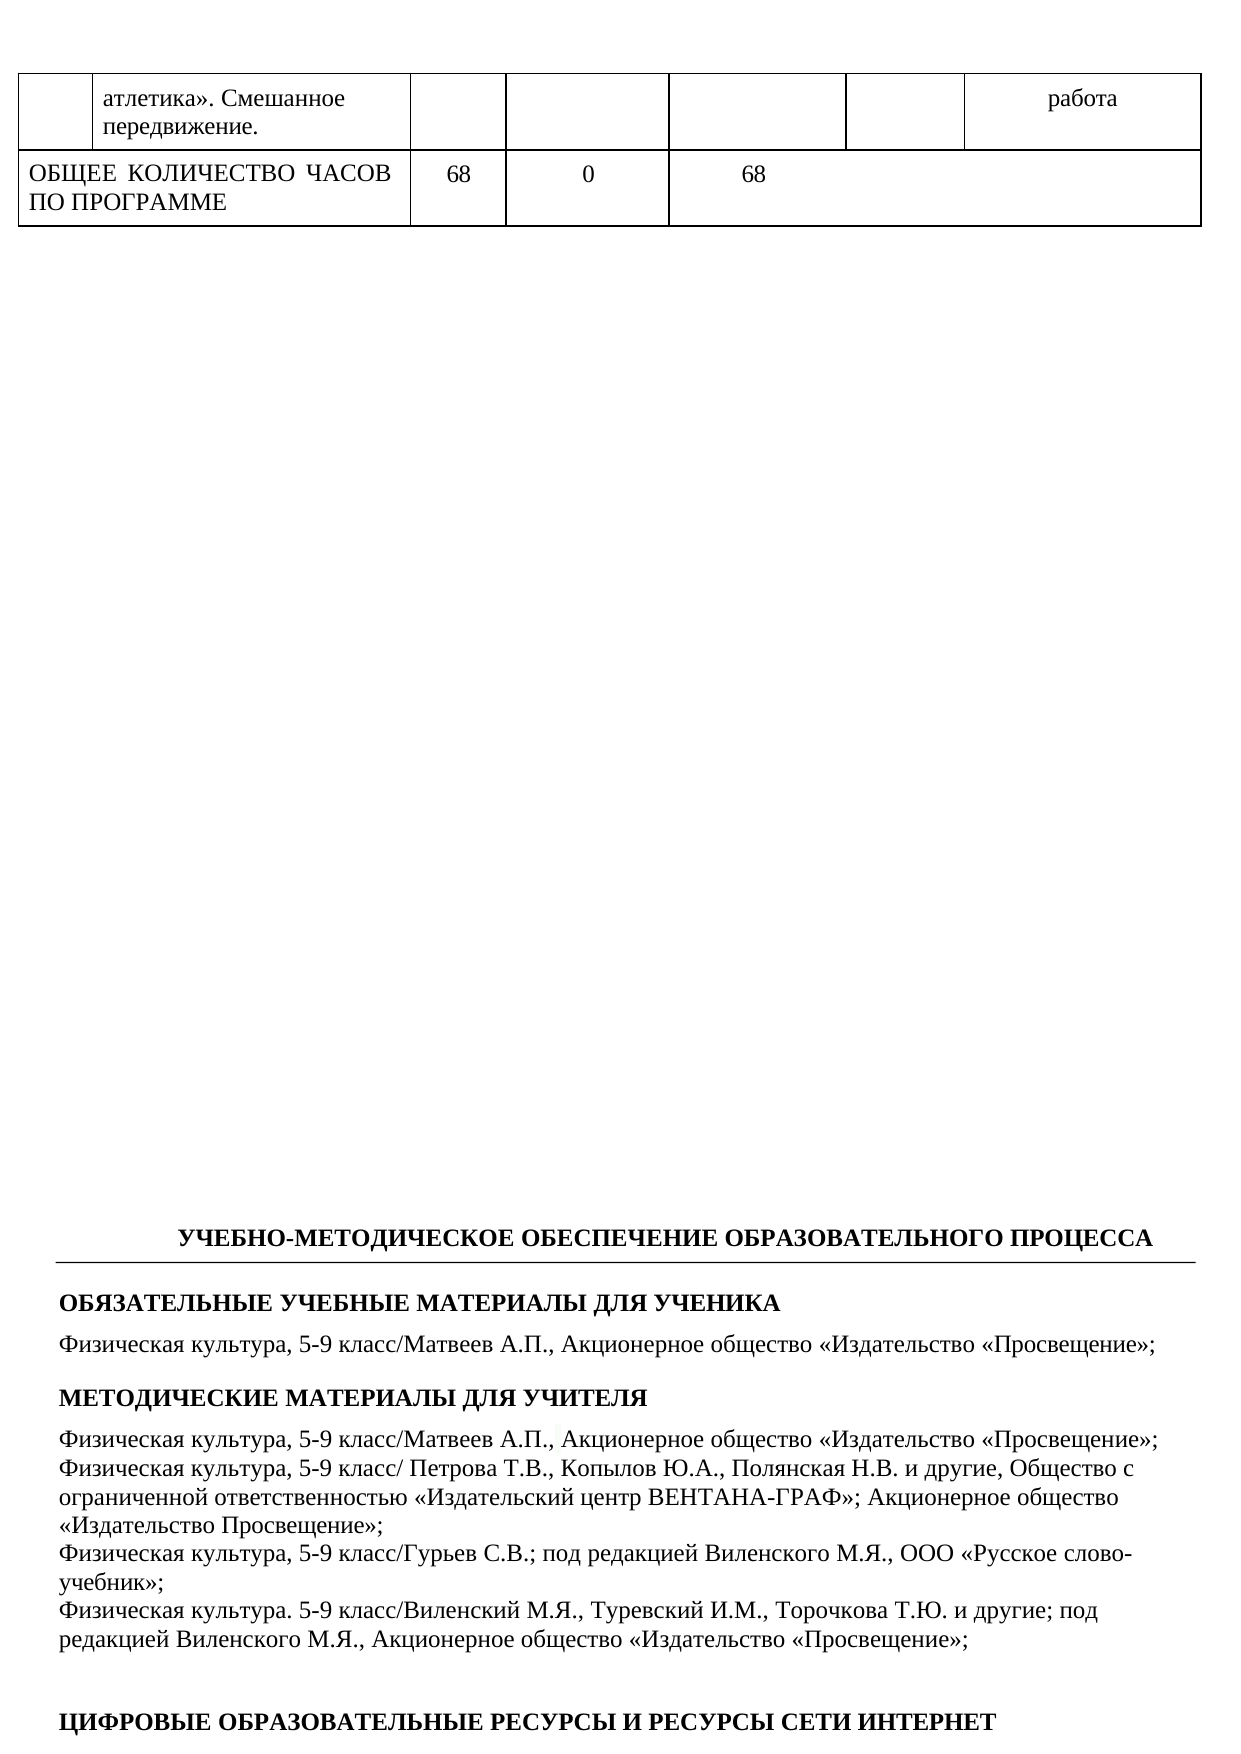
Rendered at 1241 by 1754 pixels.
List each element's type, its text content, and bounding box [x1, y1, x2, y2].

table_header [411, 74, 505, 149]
text ОБЯЗАТЕЛЬНЫЕ УЧЕБНЫЕ МАТЕРИАЛЫ ДЛЯ УЧЕНИКА [58, 1288, 1228, 1317]
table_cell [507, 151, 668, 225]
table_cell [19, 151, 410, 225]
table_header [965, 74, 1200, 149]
text ЦИФРОВЫЕ ОБРАЗОВАТЕЛЬНЫЕ РЕСУРСЫ И РЕСУРСЫ СЕТИ ИНТЕРНЕТ [58, 1707, 1228, 1736]
text УЧЕБНО-МЕТОДИЧЕСКОЕ ОБЕСПЕЧЕНИЕ ОБРАЗОВАТЕЛЬНОГО ПРОЦЕССА [177, 1223, 1228, 1252]
text Физическая культура. 5-9 класс/Виленский М.Я., Туревский И.М., Торочкова Т.Ю. и другие; под редакцией Виленского М.Я., Акционерное общество «Издательство «Просвещение»; [58, 1596, 1193, 1653]
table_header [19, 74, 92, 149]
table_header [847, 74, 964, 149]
text Физическая культура, 5-9 класс/Матвеев А.П., Акционерное общество «Издательство «Просвещение»; [58, 1329, 1228, 1358]
text Физическая культура, 5-9 класс/Матвеев А.П., Акционерное общество «Издательство «Просвещение»; Физическая культура, 5-9 класс/ Петрова Т.В., Копылов Ю.А., Полянская Н.В. и другие, Общество с ограниченной ответственностью «Издательский центр ВЕНТАНА-ГРАФ»; Акционерное общество [58, 1424, 1228, 1510]
text Физическая культура, 5-9 класс/Гурьев С.В.; под редакцией Виленского М.Я., ООО «Русское слово- учебник»; [58, 1539, 1228, 1596]
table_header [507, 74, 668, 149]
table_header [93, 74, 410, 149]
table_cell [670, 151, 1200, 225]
text МЕТОДИЧЕСКИЕ МАТЕРИАЛЫ ДЛЯ УЧИТЕЛЯ [58, 1383, 1228, 1412]
text «Издательство Просвещение»; [58, 1510, 1228, 1539]
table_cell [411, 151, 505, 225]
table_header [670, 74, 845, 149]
